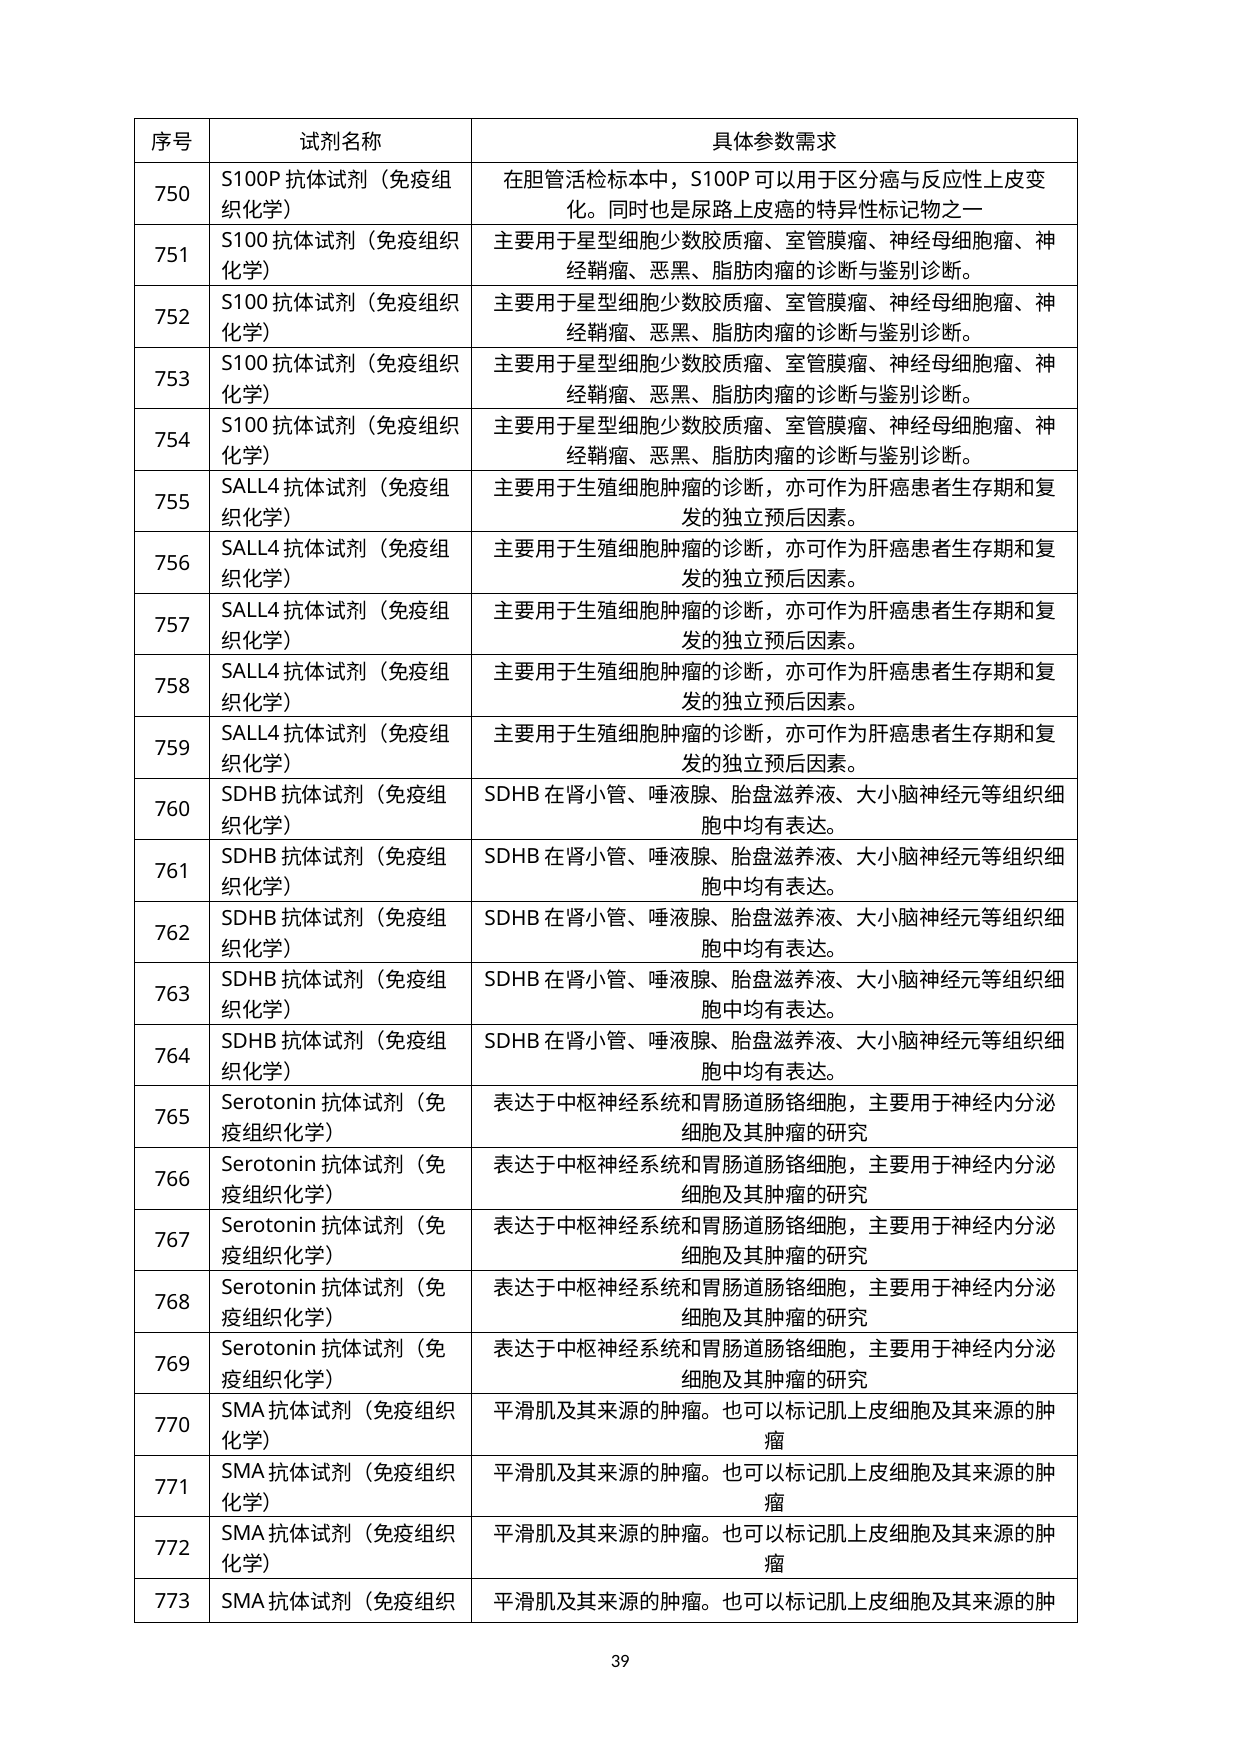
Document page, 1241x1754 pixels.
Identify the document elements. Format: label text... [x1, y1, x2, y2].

table_cell 762 [135, 902, 209, 962]
table_cell 表达于中枢神经系统和胃肠道肠铬细胞，主要用于神经内分泌细胞及其肿瘤的研究 [472, 1086, 1077, 1147]
table_cell SMA抗体试剂（免疫组织化学） [210, 1517, 471, 1578]
table_cell 771 [135, 1456, 209, 1516]
table_cell SDHB抗体试剂（免疫组织化学） [210, 963, 471, 1024]
table_cell 平滑肌及其来源的肿瘤。也可以标记肌上皮细胞及其来源的肿瘤 [472, 1579, 1077, 1622]
table_cell SDHB抗体试剂（免疫组织化学） [210, 1025, 471, 1085]
table_cell SMA抗体试剂（免疫组织化学） [210, 1394, 471, 1455]
table_cell 753 [135, 348, 209, 408]
table_cell 754 [135, 409, 209, 470]
table_cell 759 [135, 717, 209, 777]
table_cell SDHB抗体试剂（免疫组织化学） [210, 840, 471, 901]
table_cell Serotonin抗体试剂（免疫组织化学） [210, 1086, 471, 1147]
table_cell 766 [135, 1148, 209, 1208]
table_cell Serotonin抗体试剂（免疫组织化学） [210, 1148, 471, 1208]
table_cell 763 [135, 963, 209, 1024]
table_cell SALL4抗体试剂（免疫组织化学） [210, 594, 471, 654]
table_cell 755 [135, 471, 209, 531]
table_cell 758 [135, 655, 209, 716]
table_cell SALL4抗体试剂（免疫组织化学） [210, 532, 471, 593]
table_cell S100抗体试剂（免疫组织化学） [210, 409, 471, 470]
table_cell 主要用于星型细胞少数胶质瘤、室管膜瘤、神经母细胞瘤、神经鞘瘤、恶黑、脂肪肉瘤的诊断与鉴别诊断。 [472, 348, 1077, 408]
table_cell S100P抗体试剂（免疫组织化学） [210, 163, 471, 223]
table_cell SDHB抗体试剂（免疫组织化学） [210, 902, 471, 962]
table_cell SDHB抗体试剂（免疫组织化学） [210, 779, 471, 839]
table_cell SALL4抗体试剂（免疫组织化学） [210, 655, 471, 716]
table_cell Serotonin抗体试剂（免疫组织化学） [210, 1333, 471, 1393]
table_cell SALL4抗体试剂（免疫组织化学） [210, 717, 471, 777]
table_header 试剂名称 [210, 119, 471, 162]
table_cell 765 [135, 1086, 209, 1147]
table_cell 主要用于生殖细胞肿瘤的诊断，亦可作为肝癌患者生存期和复发的独立预后因素。 [472, 532, 1077, 593]
table_cell 757 [135, 594, 209, 654]
table_cell 768 [135, 1271, 209, 1332]
table_cell 平滑肌及其来源的肿瘤。也可以标记肌上皮细胞及其来源的肿瘤 [472, 1456, 1077, 1516]
table_cell 主要用于生殖细胞肿瘤的诊断，亦可作为肝癌患者生存期和复发的独立预后因素。 [472, 655, 1077, 716]
table_cell 756 [135, 532, 209, 593]
table_cell 772 [135, 1517, 209, 1578]
table_cell 761 [135, 840, 209, 901]
table_cell 760 [135, 779, 209, 839]
table_cell SDHB在肾小管、唾液腺、胎盘滋养液、大小脑神经元等组织细胞中均有表达。 [472, 902, 1077, 962]
table_cell 752 [135, 286, 209, 347]
table_cell S100抗体试剂（免疫组织化学） [210, 348, 471, 408]
table_cell SDHB在肾小管、唾液腺、胎盘滋养液、大小脑神经元等组织细胞中均有表达。 [472, 1025, 1077, 1085]
table_cell 平滑肌及其来源的肿瘤。也可以标记肌上皮细胞及其来源的肿瘤 [472, 1517, 1077, 1578]
table_header 具体参数需求 [472, 119, 1077, 162]
table_cell SDHB在肾小管、唾液腺、胎盘滋养液、大小脑神经元等组织细胞中均有表达。 [472, 840, 1077, 901]
table_cell 主要用于星型细胞少数胶质瘤、室管膜瘤、神经母细胞瘤、神经鞘瘤、恶黑、脂肪肉瘤的诊断与鉴别诊断。 [472, 409, 1077, 470]
table_cell SALL4抗体试剂（免疫组织化学） [210, 471, 471, 531]
table_header 序号 [135, 119, 209, 162]
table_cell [472, 163, 1077, 223]
table_cell 表达于中枢神经系统和胃肠道肠铬细胞，主要用于神经内分泌细胞及其肿瘤的研究 [472, 1148, 1077, 1208]
table_cell 主要用于星型细胞少数胶质瘤、室管膜瘤、神经母细胞瘤、神经鞘瘤、恶黑、脂肪肉瘤的诊断与鉴别诊断。 [472, 225, 1077, 285]
table_cell 平滑肌及其来源的肿瘤。也可以标记肌上皮细胞及其来源的肿瘤 [472, 1394, 1077, 1455]
table_cell Serotonin抗体试剂（免疫组织化学） [210, 1210, 471, 1270]
table_cell SDHB在肾小管、唾液腺、胎盘滋养液、大小脑神经元等组织细胞中均有表达。 [472, 963, 1077, 1024]
table_cell 773 [135, 1579, 209, 1622]
table_cell 表达于中枢神经系统和胃肠道肠铬细胞，主要用于神经内分泌细胞及其肿瘤的研究 [472, 1271, 1077, 1332]
table_cell SMA抗体试剂（免疫组织化学） [210, 1579, 471, 1622]
table_cell 751 [135, 225, 209, 285]
table_cell 主要用于星型细胞少数胶质瘤、室管膜瘤、神经母细胞瘤、神经鞘瘤、恶黑、脂肪肉瘤的诊断与鉴别诊断。 [472, 286, 1077, 347]
table_cell 主要用于生殖细胞肿瘤的诊断，亦可作为肝癌患者生存期和复发的独立预后因素。 [472, 717, 1077, 777]
table_cell SMA抗体试剂（免疫组织化学） [210, 1456, 471, 1516]
table_cell S100抗体试剂（免疫组织化学） [210, 225, 471, 285]
table_cell 767 [135, 1210, 209, 1270]
table_cell 770 [135, 1394, 209, 1455]
table_cell 764 [135, 1025, 209, 1085]
table_cell 769 [135, 1333, 209, 1393]
table_cell Serotonin抗体试剂（免疫组织化学） [210, 1271, 471, 1332]
table_cell SDHB在肾小管、唾液腺、胎盘滋养液、大小脑神经元等组织细胞中均有表达。 [472, 779, 1077, 839]
table_cell 主要用于生殖细胞肿瘤的诊断，亦可作为肝癌患者生存期和复发的独立预后因素。 [472, 471, 1077, 531]
table_cell 表达于中枢神经系统和胃肠道肠铬细胞，主要用于神经内分泌细胞及其肿瘤的研究 [472, 1333, 1077, 1393]
table_cell S100抗体试剂（免疫组织化学） [210, 286, 471, 347]
table_cell 主要用于生殖细胞肿瘤的诊断，亦可作为肝癌患者生存期和复发的独立预后因素。 [472, 594, 1077, 654]
table_cell 表达于中枢神经系统和胃肠道肠铬细胞，主要用于神经内分泌细胞及其肿瘤的研究 [472, 1210, 1077, 1270]
table_cell 750 [135, 163, 209, 223]
